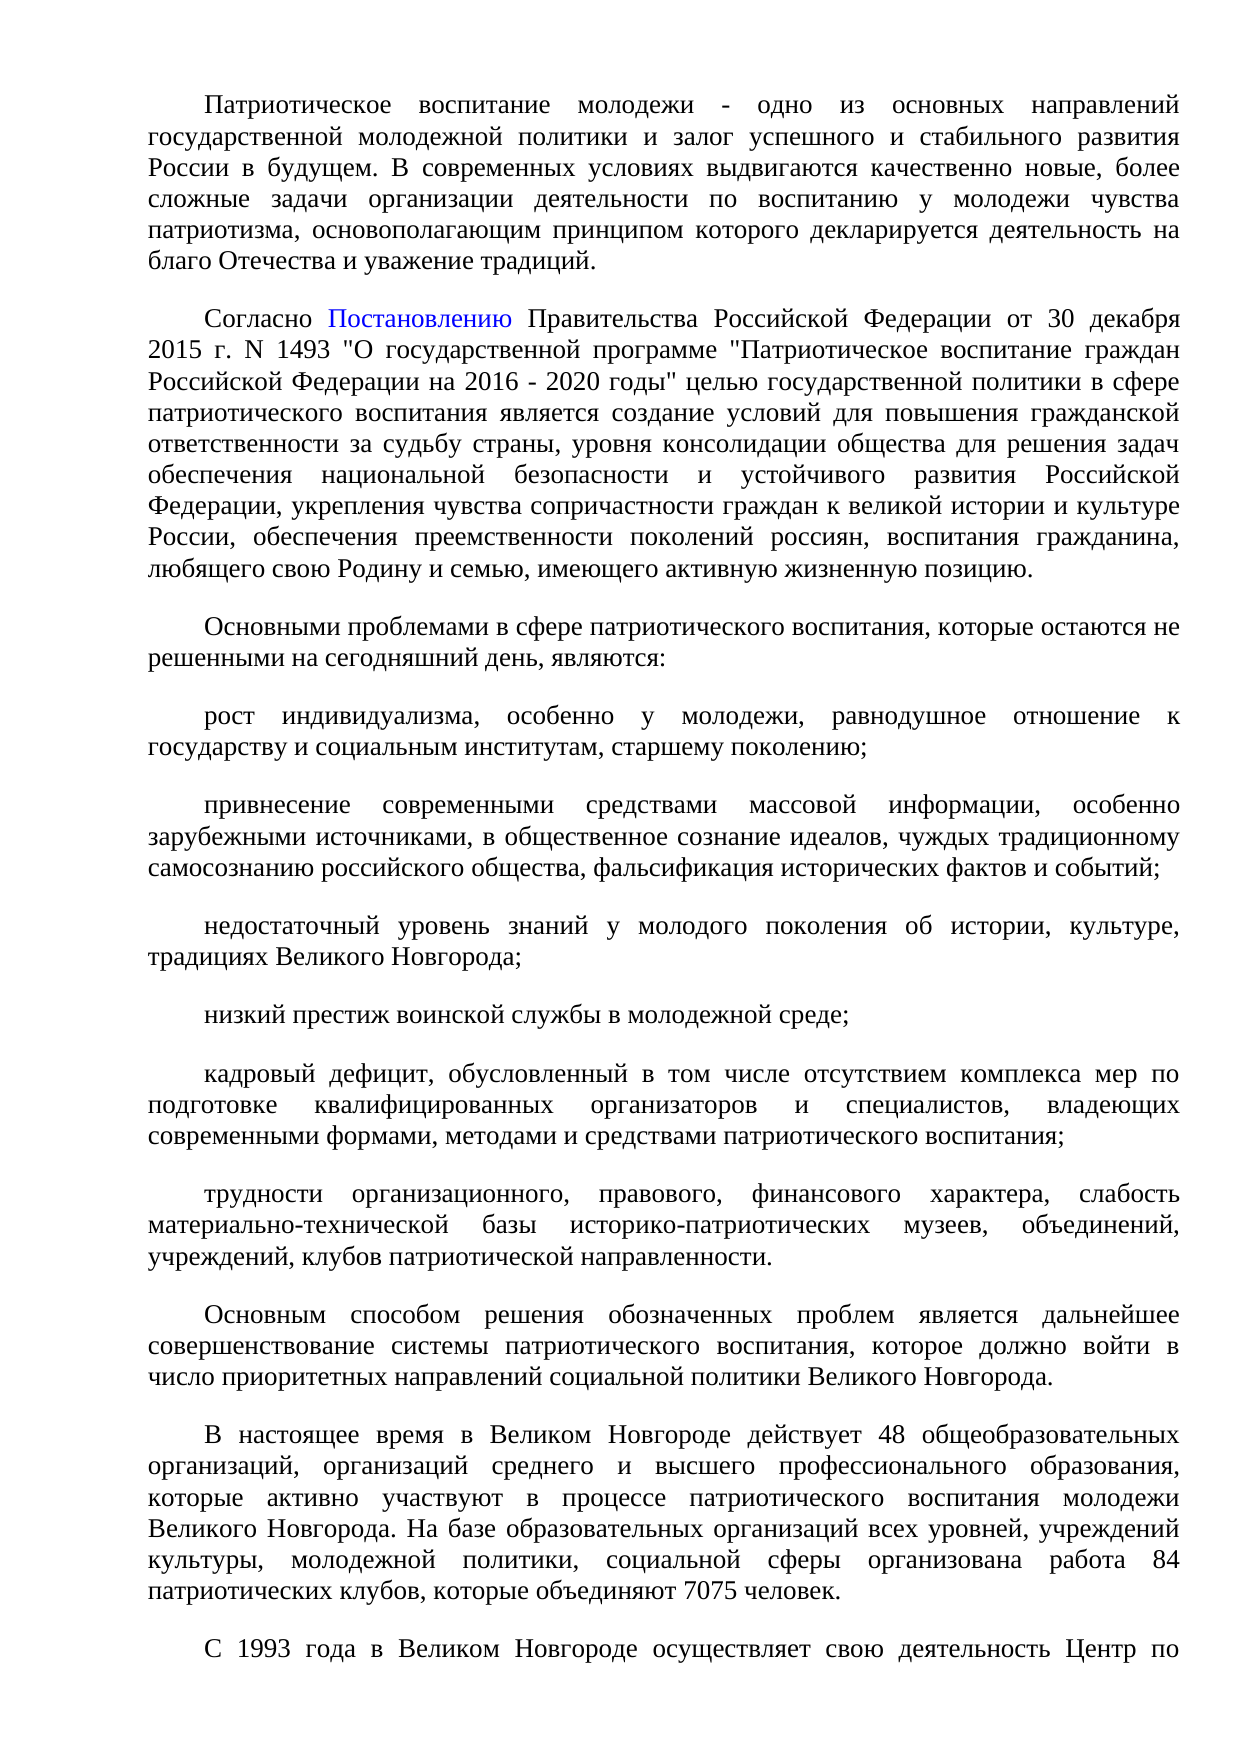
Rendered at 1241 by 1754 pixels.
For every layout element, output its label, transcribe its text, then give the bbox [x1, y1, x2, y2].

text рост индивидуализма, особенно у молодежи, равнодушное отношение к государству и социальным институтам, старшему поколению; [148, 699, 1181, 762]
text низкий престиж воинской службы в молодежной среде; [148, 998, 1181, 1030]
text Основным способом решения обозначенных проблем является дальнейшее совершенствование системы патриотического воспитания, которое должно войти в число приоритетных направлений социальной политики Великого Новгорода. [148, 1298, 1181, 1391]
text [148, 1632, 1181, 1663]
text трудности организационного, правового, финансового характера, слабость материально-технической базы историко-патриотических музеев, объединений, учреждений, клубов патриотической направленности. [148, 1177, 1181, 1271]
text В настоящее время в Великом Новгороде действует 48 общеобразовательных организаций, организаций среднего и высшего профессионального образования, которые активно участвуют в процессе патриотического воспитания молодежи Великого Новгорода. На базе образовательных организаций всех уровней, учреждений культуры, молодежной политики, социальной сферы организована работа 84 патриотических клубов, которые объединяют 7075 человек. [148, 1418, 1181, 1605]
text кадровый дефицит, обусловленный в том числе отсутствием комплекса мер по подготовке квалифицированных организаторов и специалистов, владеющих современными формами, методами и средствами патриотического воспитания; [148, 1057, 1181, 1150]
text Согласно Постановлению Правительства Российской Федерации от 30 декабря 2015 г. N 1493 "О государственной программе "Патриотическое воспитание граждан Российской Федерации на 2016 - 2020 годы" целью государственной политики в сфере патриотического воспитания является создание условий для повышения гражданской ответственности за судьбу страны, уровня консолидации общества для решения задач обеспечения национальной безопасности и устойчивого развития Российской Федерации, укрепления чувства сопричастности граждан к великой истории и культуре России, обеспечения преемственности поколений россиян, воспитания гражданина, любящего свою Родину и семью, имеющего активную жизненную позицию. [148, 302, 1181, 583]
text привнесение современными средствами массовой информации, особенно зарубежными источниками, в общественное сознание идеалов, чуждых традиционному самосознанию российского общества, фальсификация исторических фактов и событий; [148, 789, 1181, 882]
text Патриотическое воспитание молодежи - одно из основных направлений государственной молодежной политики и залог успешного и стабильного развития России в будущем. В современных условиях выдвигаются качественно новые, более сложные задачи организации деятельности по воспитанию у молодежи чувства патриотизма, основополагающим принципом которого декларируется деятельность на благо Отечества и уважение традиций. [148, 88, 1181, 275]
text недостаточный уровень знаний у молодого поколения об истории, культуре, традициях Великого Новгорода; [148, 909, 1181, 971]
text Основными проблемами в сфере патриотического воспитания, которые остаются не решенными на сегодняшний день, являются: [148, 610, 1181, 672]
